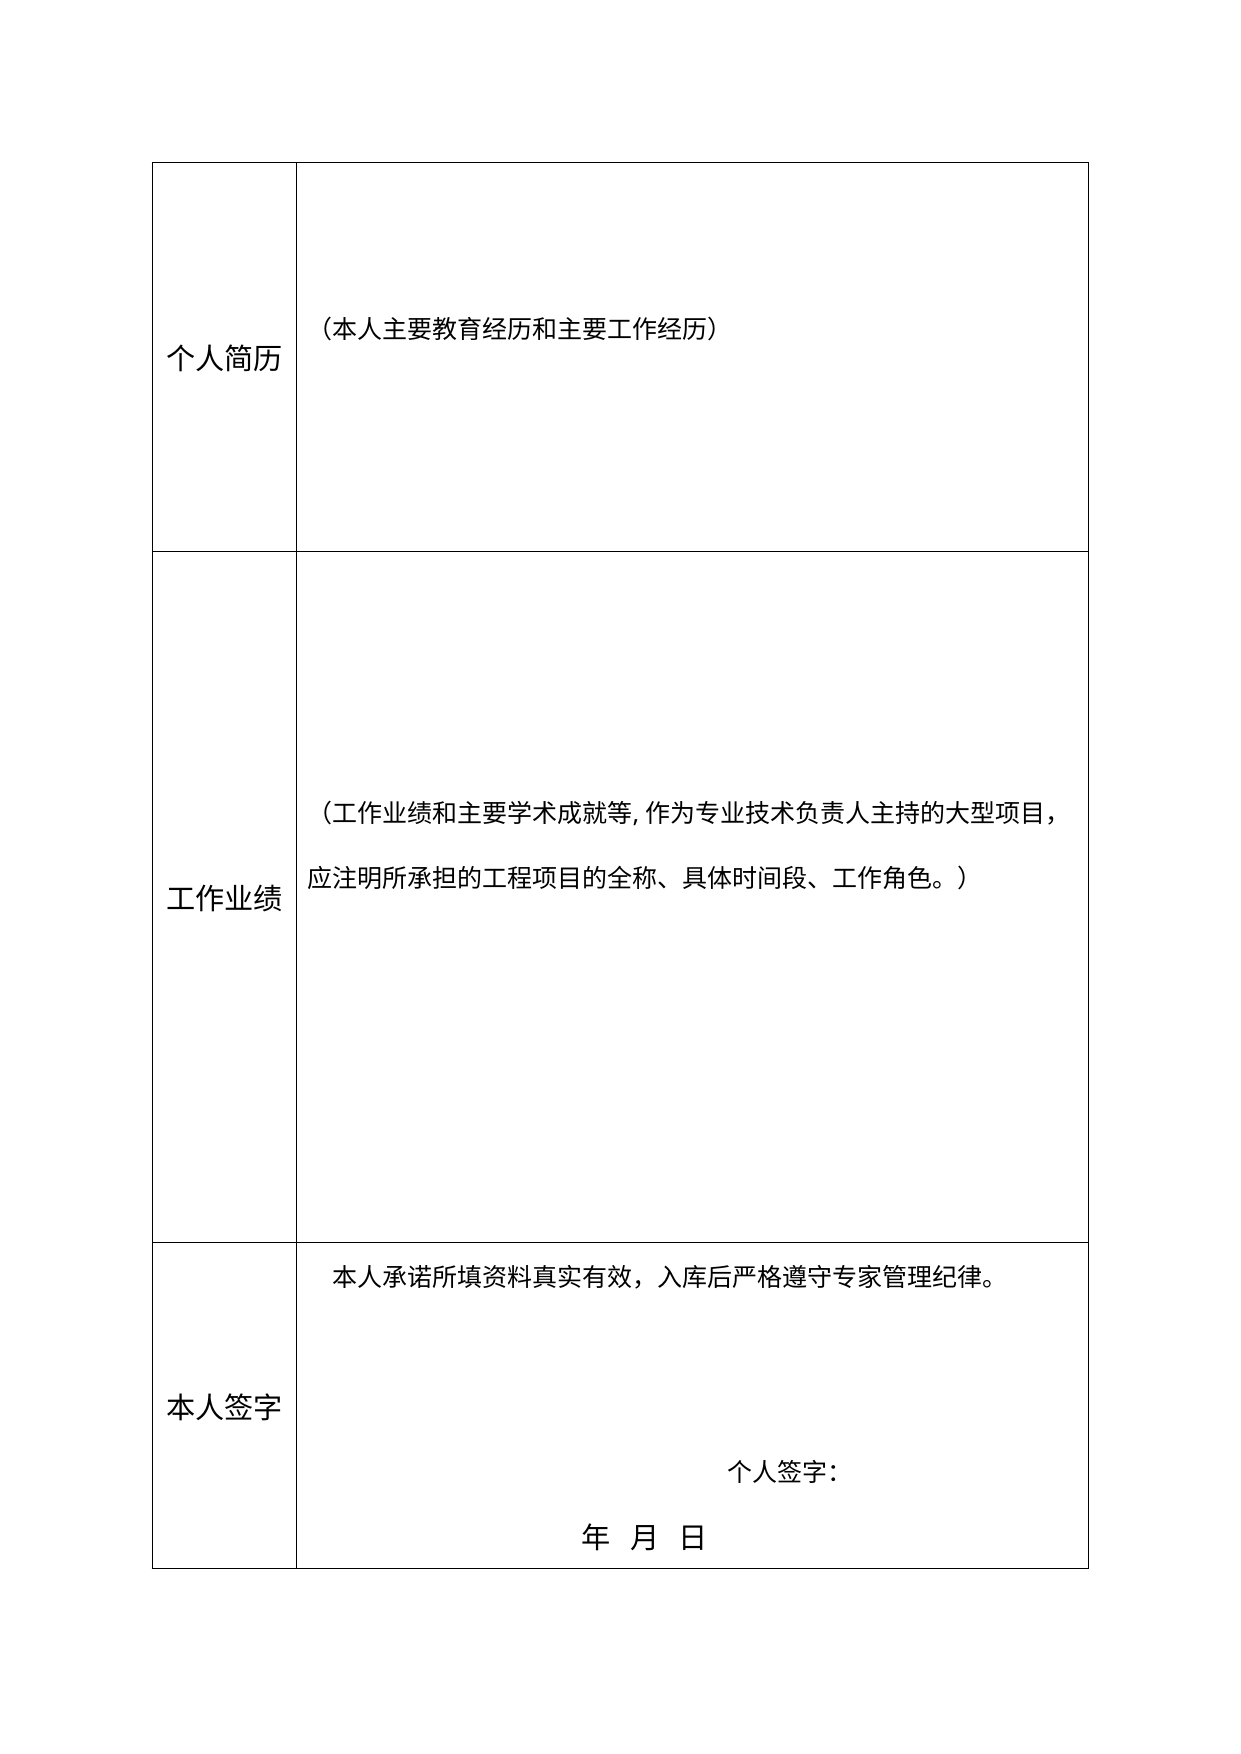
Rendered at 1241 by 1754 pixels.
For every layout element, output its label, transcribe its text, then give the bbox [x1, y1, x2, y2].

table_cell （本人主要教育经历和主要工作经历） [297, 163, 1088, 551]
table_cell 工作业绩 [153, 552, 296, 1242]
table_cell 本人签字 [153, 1243, 296, 1568]
table_cell （工作业绩和主要学术成就等, 作为专业技术负责人主持的大型项目，应注明所承担的工程项目的全称、具体时间段、工作角色。） [297, 552, 1088, 1242]
table_cell 个人简历 [153, 163, 296, 551]
table_cell 本人承诺所填资料真实有效，入库后严格遵守专家管理纪律。 个人签字： 年 月 日 [297, 1243, 1088, 1568]
